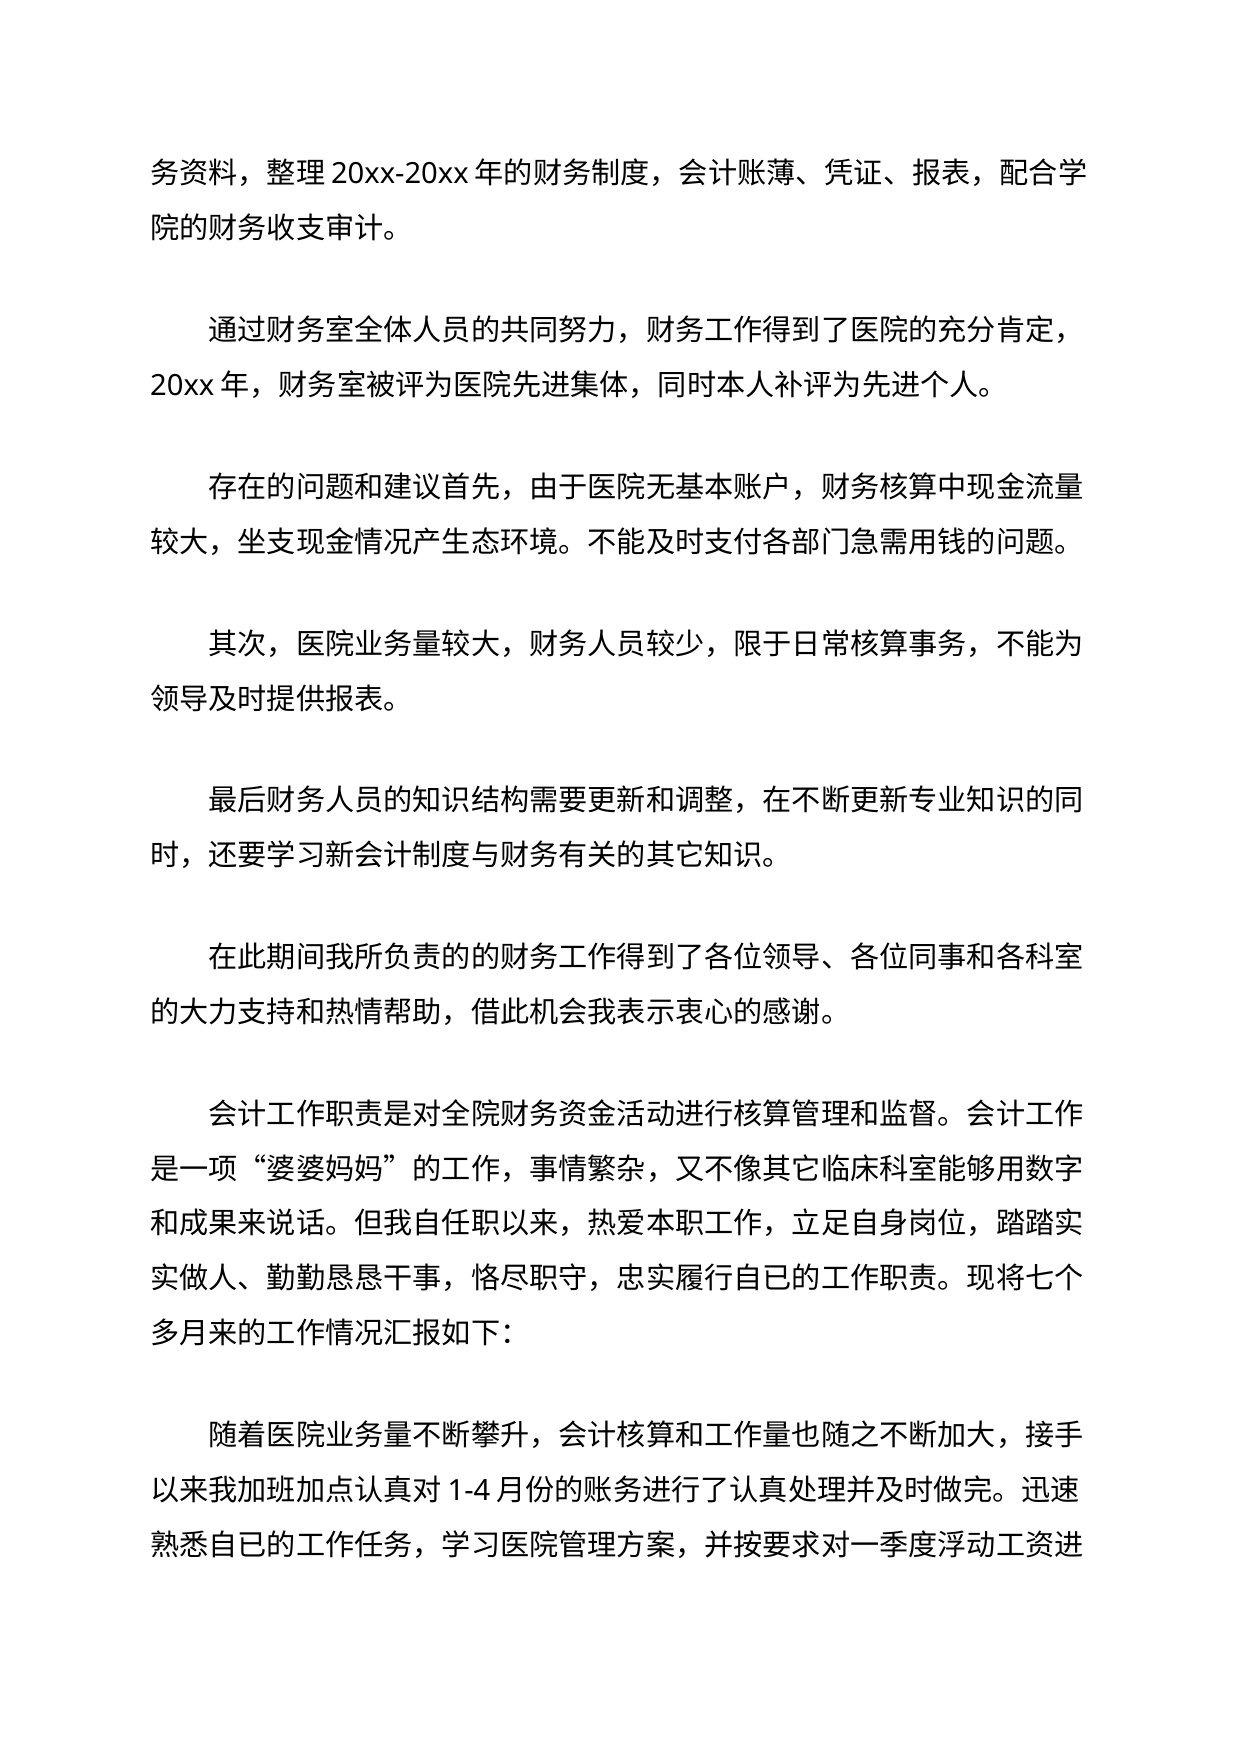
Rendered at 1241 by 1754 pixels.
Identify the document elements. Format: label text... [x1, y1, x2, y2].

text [150, 150, 1090, 247]
text 会计工作职责是对全院财务资金活动进行核算管理和监督。会计工作是一项“婆婆妈妈”的工作，事情繁杂，又不像其它临床科室能够用数字和成果来说话。但我自任职以来，热爱本职工作，立足自身岗位，踏踏实实做人、勤勤恳恳干事，恪尽职守，忠实履行自已的工作职责。现将七个多月来的工作情况汇报如下： [150, 1090, 1090, 1352]
text 在此期间我所负责的的财务工作得到了各位领导、各位同事和各科室的大力支持和热情帮助，借此机会我表示衷心的感谢。 [150, 934, 1090, 1031]
text 最后财务人员的知识结构需要更新和调整，在不断更新专业知识的同时，还要学习新会计制度与财务有关的其它知识。 [150, 777, 1090, 874]
text 其次，医院业务量较大，财务人员较少，限于日常核算事务，不能为领导及时提供报表。 [150, 620, 1090, 717]
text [150, 1412, 1090, 1564]
text 存在的问题和建议首先，由于医院无基本账户，财务核算中现金流量较大，坐支现金情况产生态环境。不能及时支付各部门急需用钱的问题。 [150, 464, 1090, 561]
text 通过财务室全体人员的共同努力，财务工作得到了医院的充分肯定，20xx年，财务室被评为医院先进集体，同时本人补评为先进个人。 [150, 307, 1090, 404]
